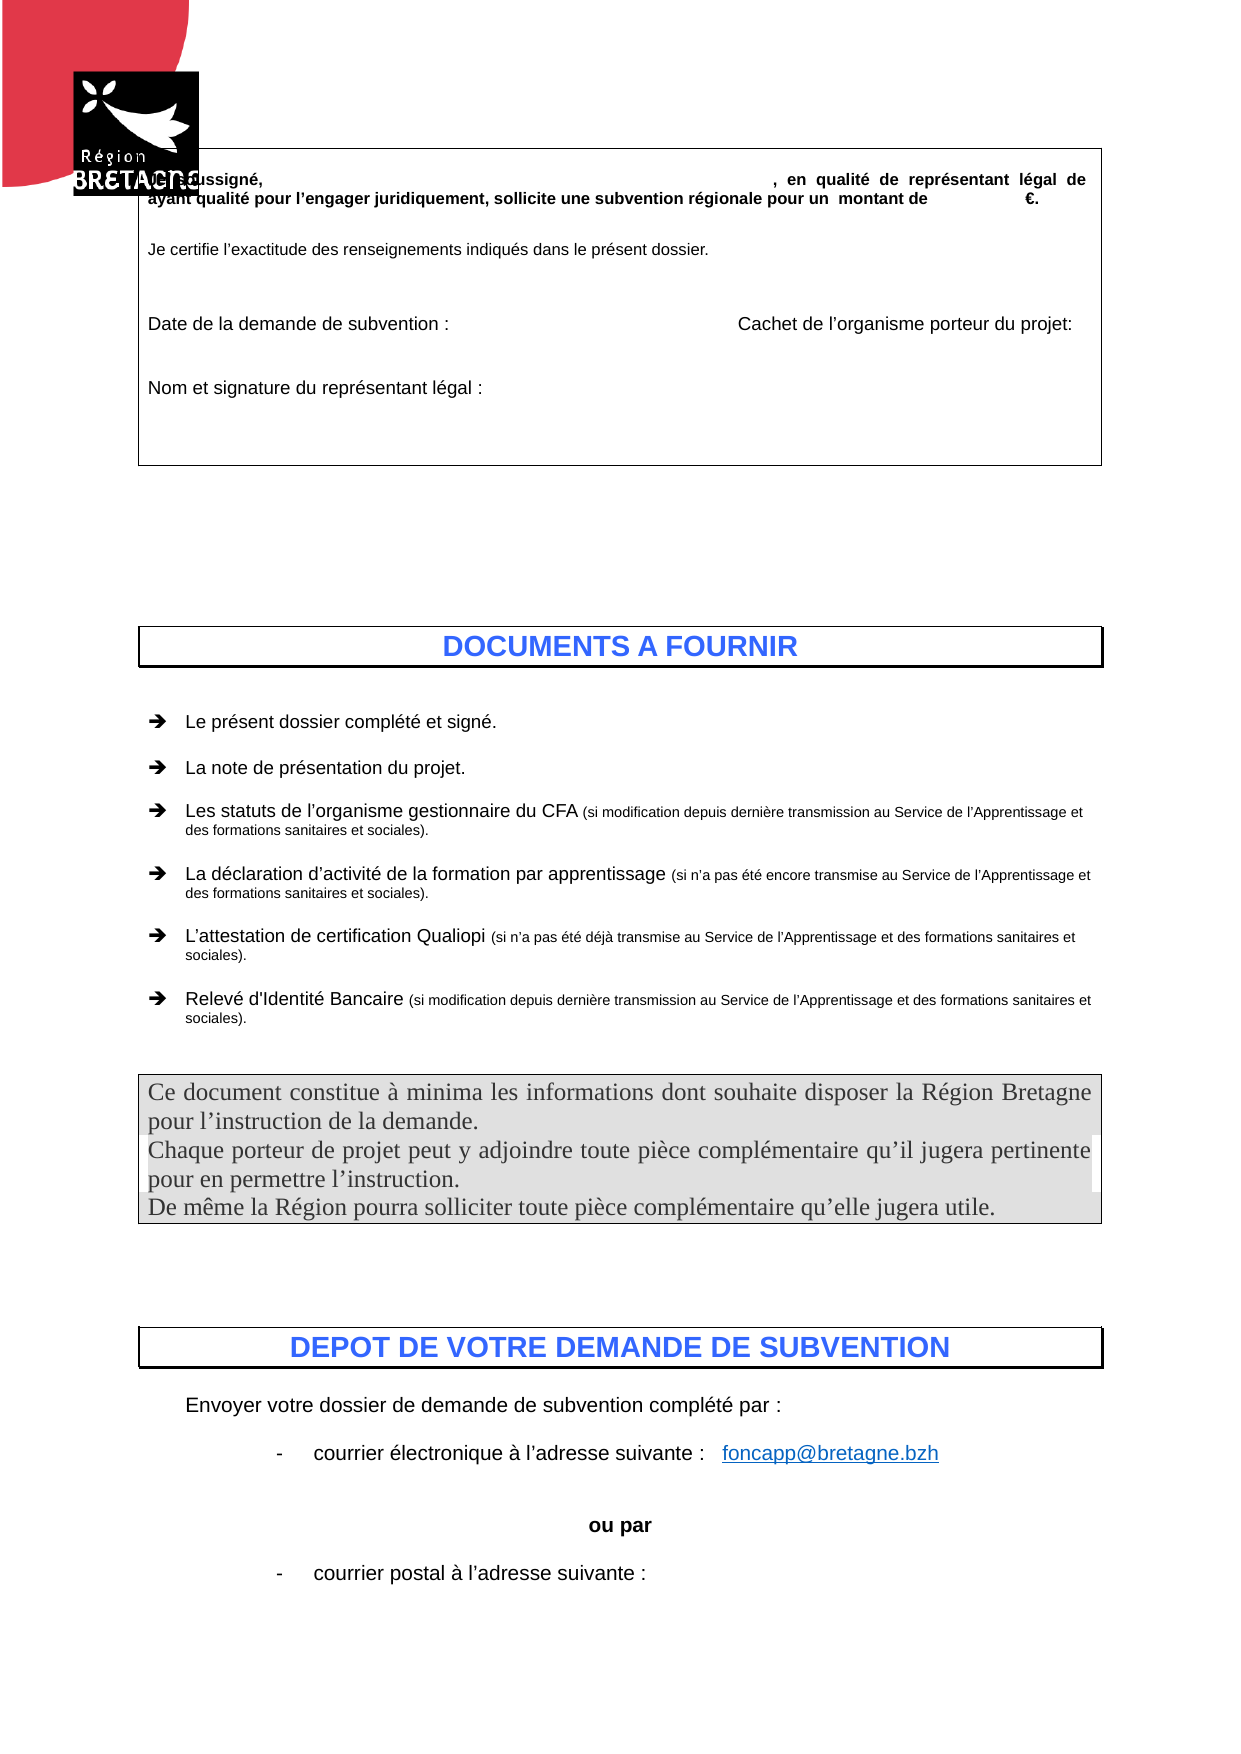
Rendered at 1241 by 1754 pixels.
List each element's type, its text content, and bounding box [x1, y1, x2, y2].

picture [139, 149, 200, 196]
list L’attestation de certification Qualiopi (si n’a pas été déjà transmise au Service de l’Apprentissage et des formations sanitaires et sociales). [148, 925, 1092, 964]
text Envoyer votre dossier de demande de subvention complété par : [185, 1393, 1092, 1417]
picture [2, 0, 200, 196]
text Date de la demande de subvention : Cachet de l’organisme porteur du projet: [148, 312, 1092, 334]
list courrier électronique à l’adresse suivante : foncapp@bretagne.bzh [276, 1441, 1092, 1465]
text Nom et signature du représentant légal : [148, 377, 1092, 399]
list courrier postal à l’adresse suivante : [276, 1561, 1092, 1584]
list Les statuts de l’organisme gestionnaire du CFA (si modification depuis dernière transmission au Service de l’Apprentissage et des formations sanitaires et sociales). [148, 800, 1092, 839]
text DOCUMENTS A FOURNIR [140, 627, 1101, 665]
text DEPOT DE VOTRE DEMANDE DE SUBVENTION [140, 1328, 1101, 1366]
text Chaque porteur de projet peut y adjoindre toute pièce complémentaire qu’il jugera pertinente pour en permettre l’instruction. [148, 1135, 1092, 1189]
list Le présent dossier complété et signé. [148, 711, 1092, 733]
text Ce document constitue à minima les informations dont souhaite disposer la Région Bretagne pour l’instruction de la demande. [139, 1075, 1101, 1135]
text ou par [148, 1513, 1092, 1537]
text Je soussigné, , en qualité de représentant légal de ayant qualité pour l’engager juridiquement, sollicite une subvention régionale pour un montant de €. [148, 170, 1092, 208]
text Je certifie l’exactitude des renseignements indiqués dans le présent dossier. [139, 237, 1101, 259]
list La déclaration d’activité de la formation par apprentissage (si n’a pas été encore transmise au Service de l’Apprentissage et des formations sanitaires et sociales). [148, 863, 1092, 901]
list Relevé d'Identité Bancaire (si modification depuis dernière transmission au Service de l’Apprentissage et des formations sanitaires et sociales). [148, 988, 1092, 1026]
text De même la Région pourra solliciter toute pièce complémentaire qu’elle jugera utile. [139, 1189, 1101, 1223]
list La note de présentation du projet. [148, 757, 1092, 779]
